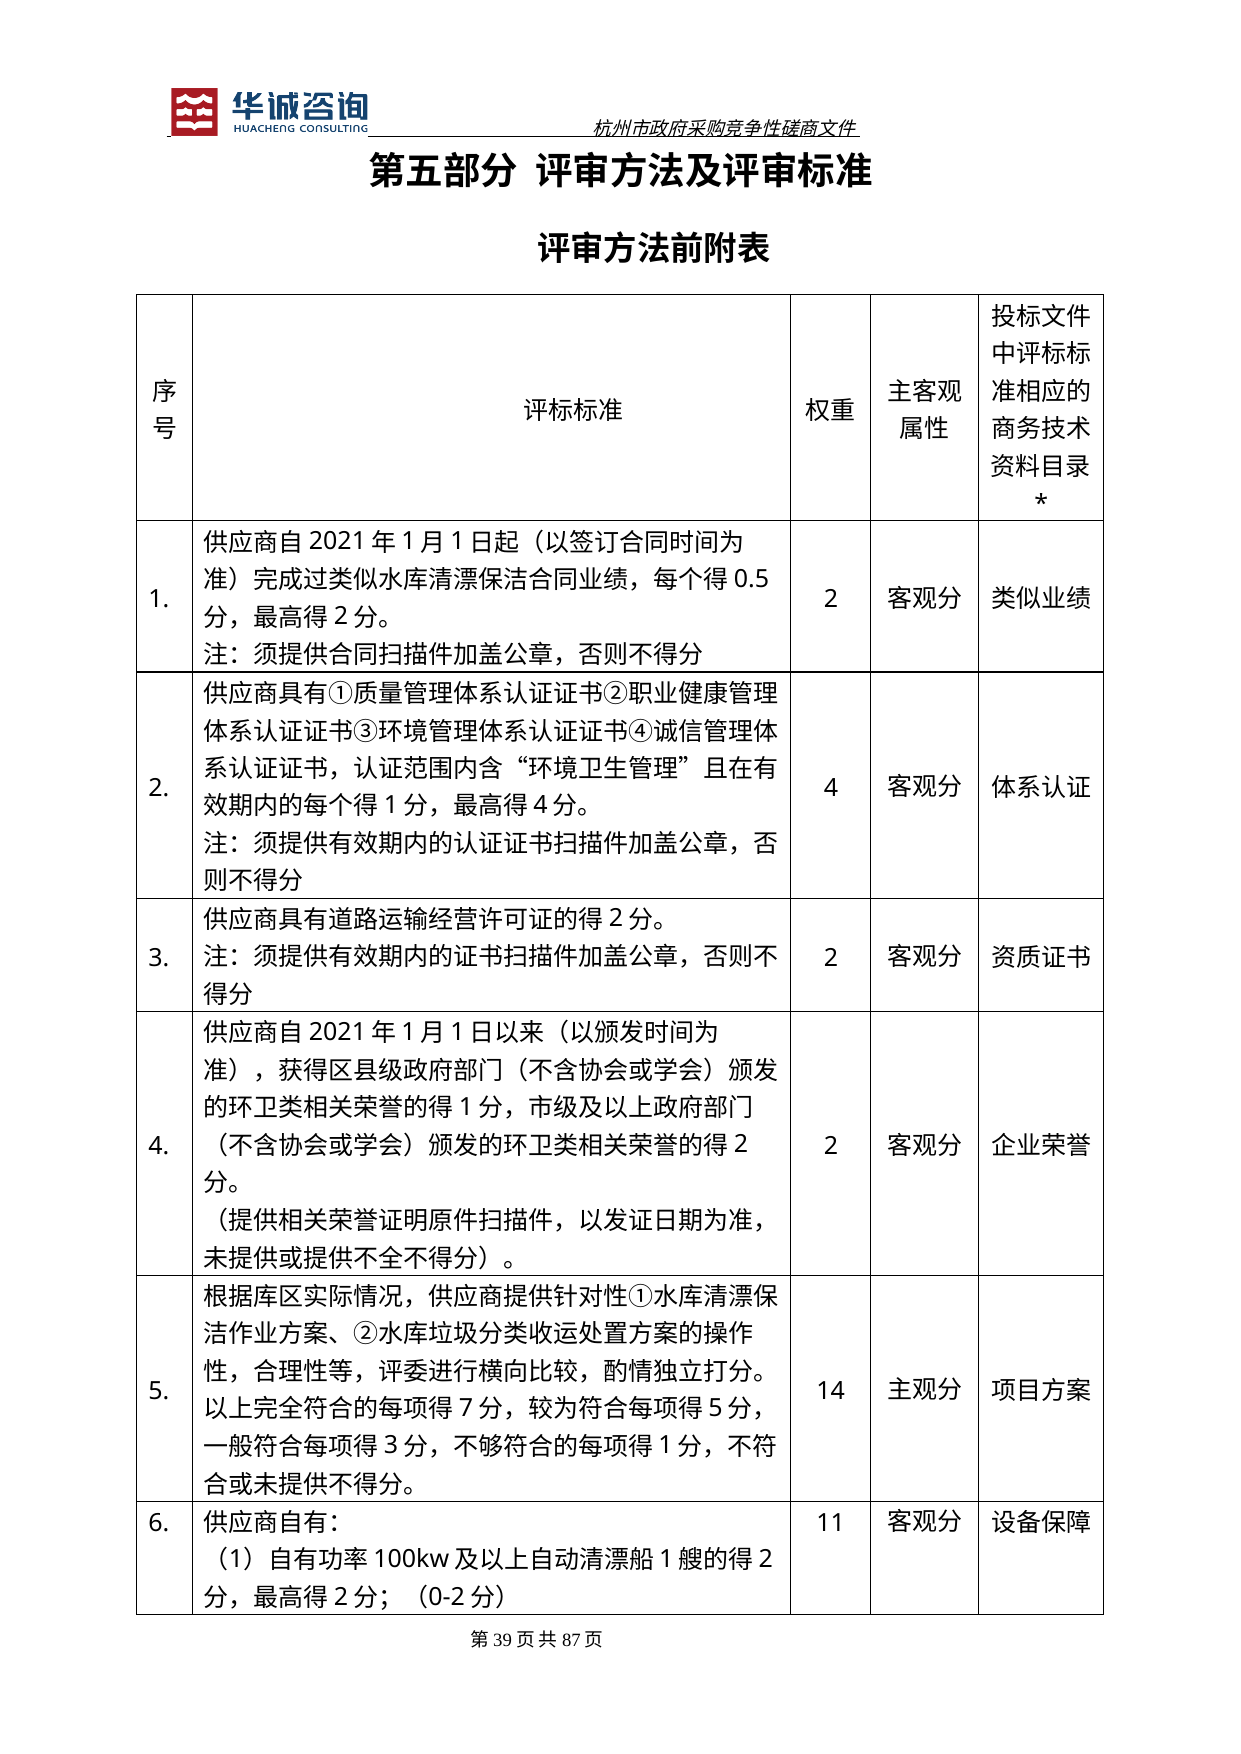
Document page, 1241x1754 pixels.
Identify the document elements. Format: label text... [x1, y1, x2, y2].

table_cell 根据库区实际情况，供应商提供针对性①水库清漂保洁作业方案、②水库垃圾分类收运处置方案的操作性，合理性等，评委进行横向比较，酌情独立打分。以上完全符合的每项得7分，较为符合每项得5分，一般符合每项得3分，不够符合的每项得1分，不符合或未提供不得分。 [193, 1276, 790, 1501]
table_cell 供应商自2021年1月1日起（以签订合同时间为准）完成过类似水库清漂保洁合同业绩，每个得0.5分，最高得2分。 注：须提供合同扫描件加盖公章，否则不得分 [193, 521, 790, 671]
table_cell [137, 673, 192, 897]
table_header 主客观属性 [871, 295, 978, 520]
table_header 权重 [791, 295, 870, 520]
table_cell 主观分 [871, 1276, 978, 1501]
table_cell 客观分 [871, 521, 978, 671]
table_cell [137, 521, 192, 671]
table_cell 客观分 [871, 673, 978, 897]
table_header 投标文件中评标标准相应的商务技术资料目录 * [979, 295, 1103, 520]
table_cell 2 [791, 899, 870, 1011]
picture [171, 88, 368, 136]
text 评审方法前附表 [148, 222, 1092, 270]
table_cell [137, 1502, 192, 1614]
text 第五部分 评审方法及评审标准 [148, 141, 1092, 195]
table_cell 资质证书 [979, 899, 1103, 1011]
table_header 评标标准 [193, 295, 790, 520]
table_cell 11 [791, 1502, 870, 1614]
table_cell [137, 1012, 192, 1274]
table_cell 设备保障 [979, 1502, 1103, 1614]
table_cell 体系认证 [979, 673, 1103, 897]
table_cell 项目方案 [979, 1276, 1103, 1501]
table_cell [137, 899, 192, 1011]
table_cell 类似业绩 [979, 521, 1103, 671]
table_cell 供应商自2021年1月1日以来（以颁发时间为准），获得区县级政府部门（不含协会或学会）颁发的环卫类相关荣誉的得1分，市级及以上政府部门（不含协会或学会）颁发的环卫类相关荣誉的得2分。 （提供相关荣誉证明原件扫描件，以发证日期为准，未提供或提供不全不得分）。 [193, 1012, 790, 1274]
table_cell 供应商具有①质量管理体系认证证书②职业健康管理体系认证证书③环境管理体系认证证书④诚信管理体系认证证书，认证范围内含“环境卫生管理”且在有效期内的每个得1分，最高得4分。 注：须提供有效期内的认证证书扫描件加盖公章，否则不得分 [193, 673, 790, 897]
table_cell [137, 1276, 192, 1501]
table_cell 客观分 [871, 1012, 978, 1274]
table_cell 14 [791, 1276, 870, 1501]
table_cell 供应商具有道路运输经营许可证的得2分。 注：须提供有效期内的证书扫描件加盖公章，否则不得分 [193, 899, 790, 1011]
table_cell 2 [791, 521, 870, 671]
table_header 序号 [137, 295, 192, 520]
table_cell 客观分 [871, 899, 978, 1011]
table_cell 2 [791, 1012, 870, 1274]
table_cell 4 [791, 673, 870, 897]
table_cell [193, 1502, 790, 1614]
table_cell 客观分 [871, 1502, 978, 1614]
table_cell 企业荣誉 [979, 1012, 1103, 1274]
